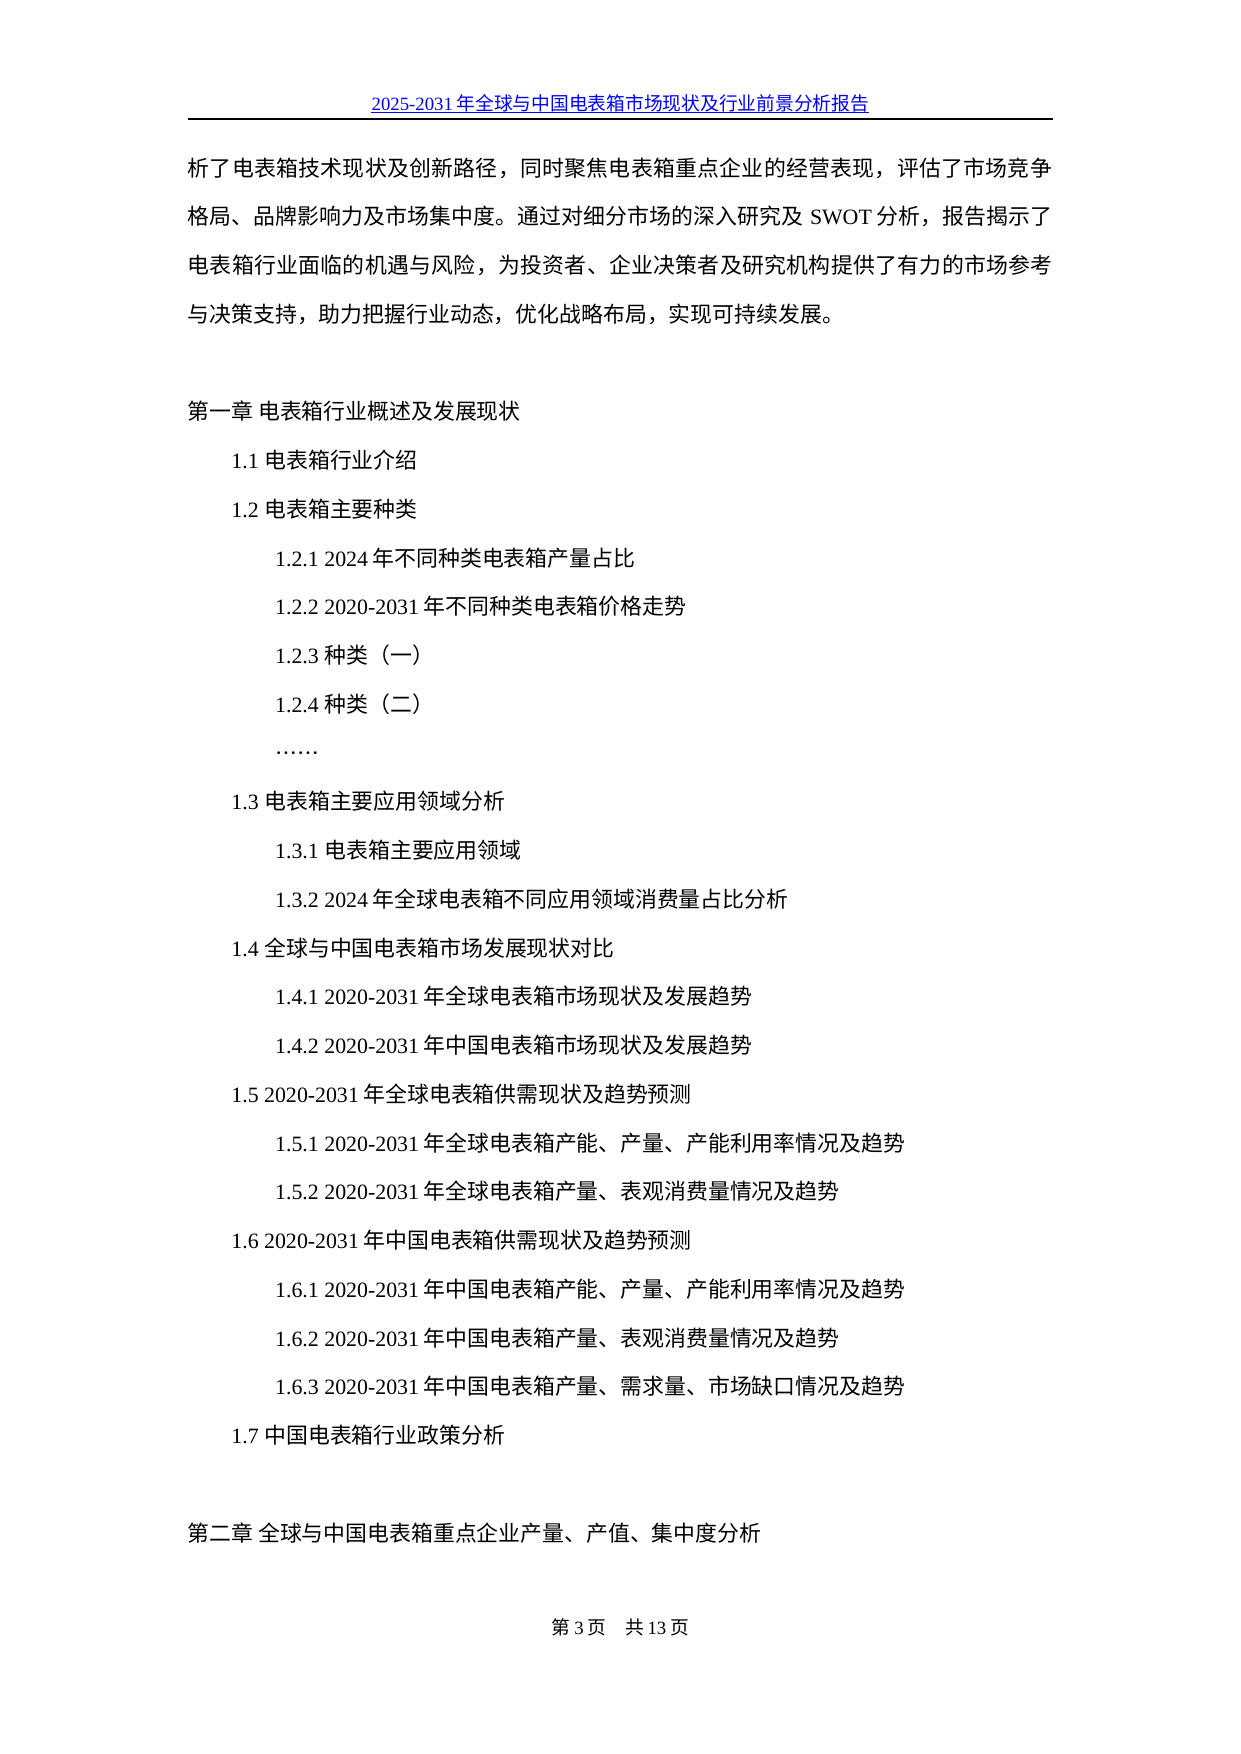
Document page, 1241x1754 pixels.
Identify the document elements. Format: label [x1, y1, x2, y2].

text [187, 150, 1053, 1548]
